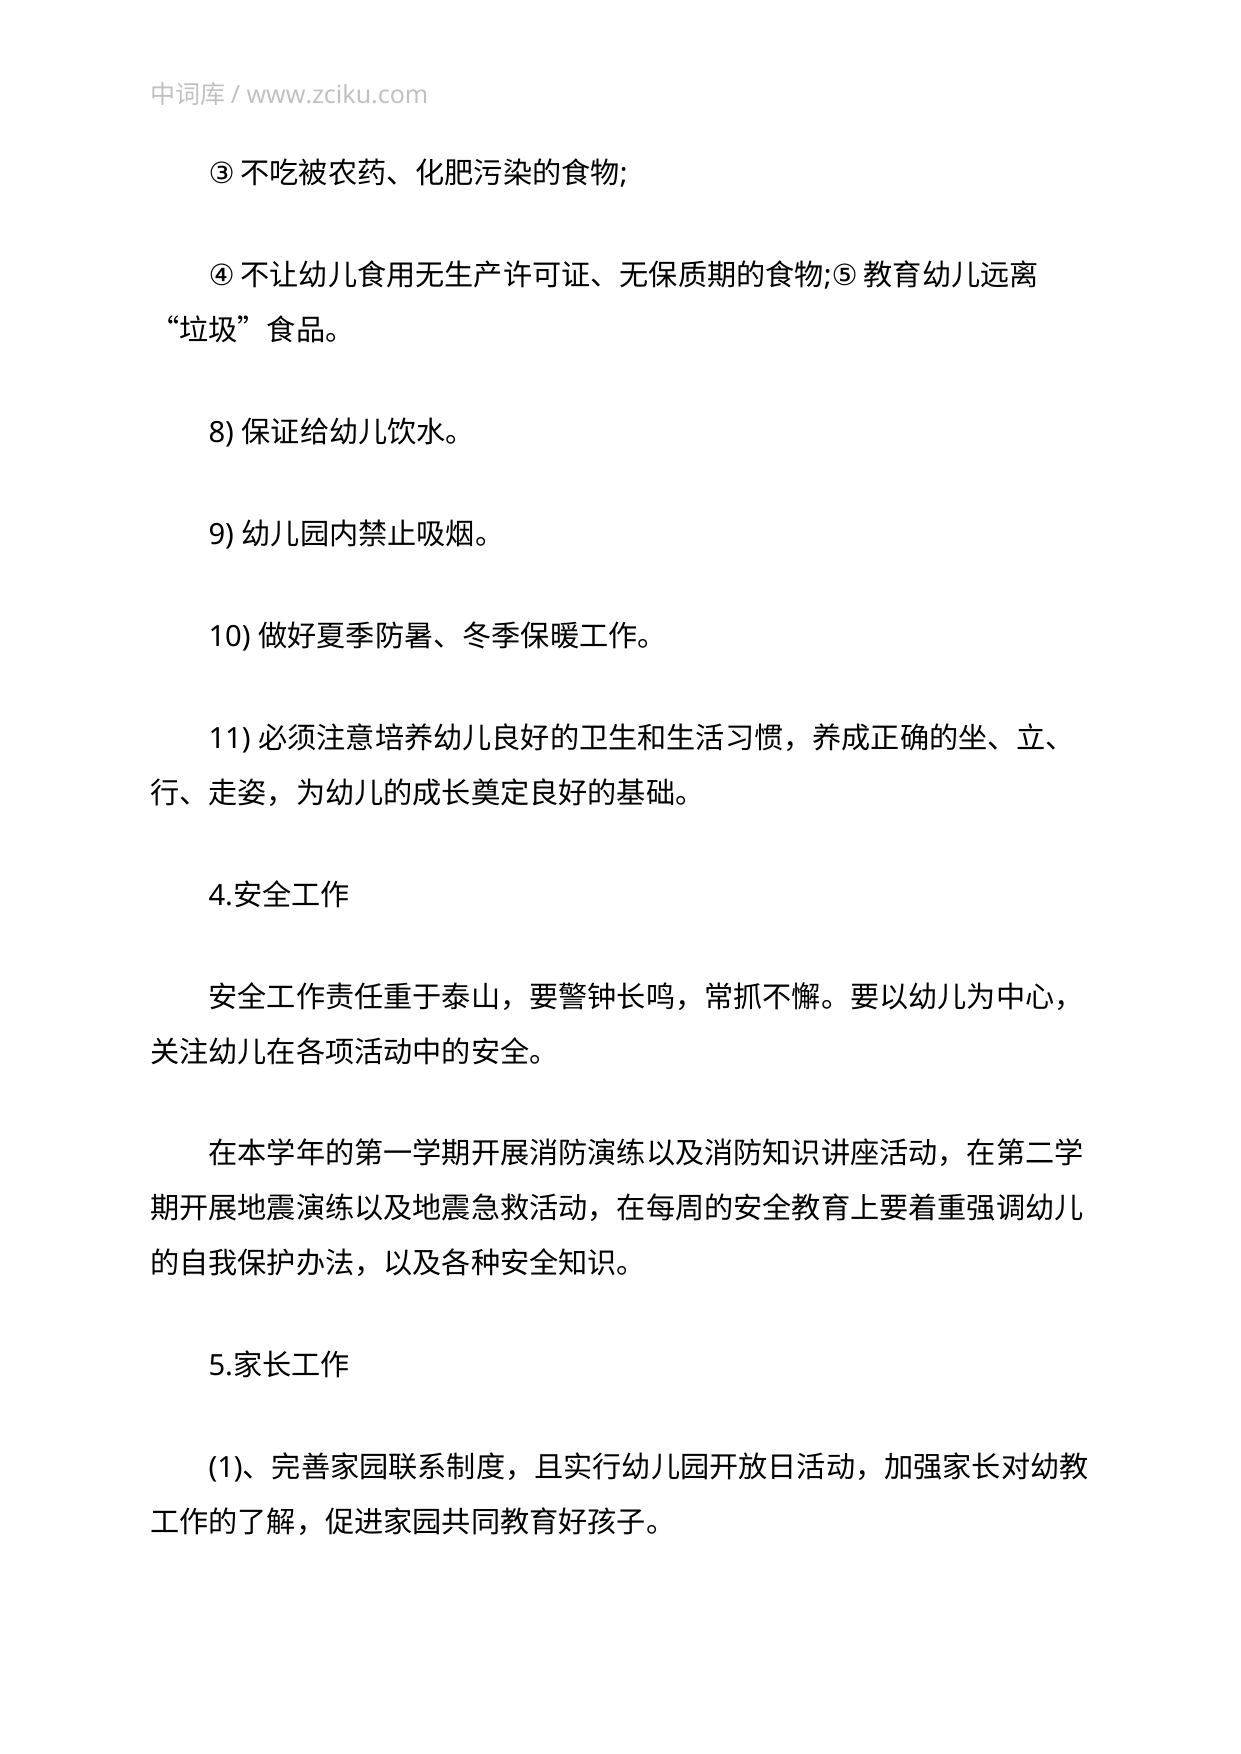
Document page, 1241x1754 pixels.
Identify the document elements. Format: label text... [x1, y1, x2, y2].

text (1)、完善家园联系制度，且实行幼儿园开放日活动，加强家长对幼教工作的了解，促进家园共同教育好孩子。 [150, 1444, 1090, 1541]
text 8) 保证给幼儿饮水。 [150, 409, 1090, 451]
text ③不吃被农药、化肥污染的食物; [150, 150, 1090, 192]
text 5.家长工作 [150, 1342, 1090, 1384]
text ④不让幼儿食用无生产许可证、无保质期的食物;⑤教育幼儿远离“垃圾”食品。 [150, 252, 1090, 349]
text 10) 做好夏季防暑、冬季保暖工作。 [150, 613, 1090, 655]
text 11) 必须注意培养幼儿良好的卫生和生活习惯，养成正确的坐、立、行、走姿，为幼儿的成长奠定良好的基础。 [150, 715, 1090, 812]
text 在本学年的第一学期开展消防演练以及消防知识讲座活动，在第二学期开展地震演练以及地震急救活动，在每周的安全教育上要着重强调幼儿的自我保护办法，以及各种安全知识。 [150, 1130, 1090, 1282]
text 9) 幼儿园内禁止吸烟。 [150, 511, 1090, 553]
text 4.安全工作 [150, 871, 1090, 914]
text 安全工作责任重于泰山，要警钟长鸣，常抓不懈。要以幼儿为中心，关注幼儿在各项活动中的安全。 [150, 973, 1090, 1071]
